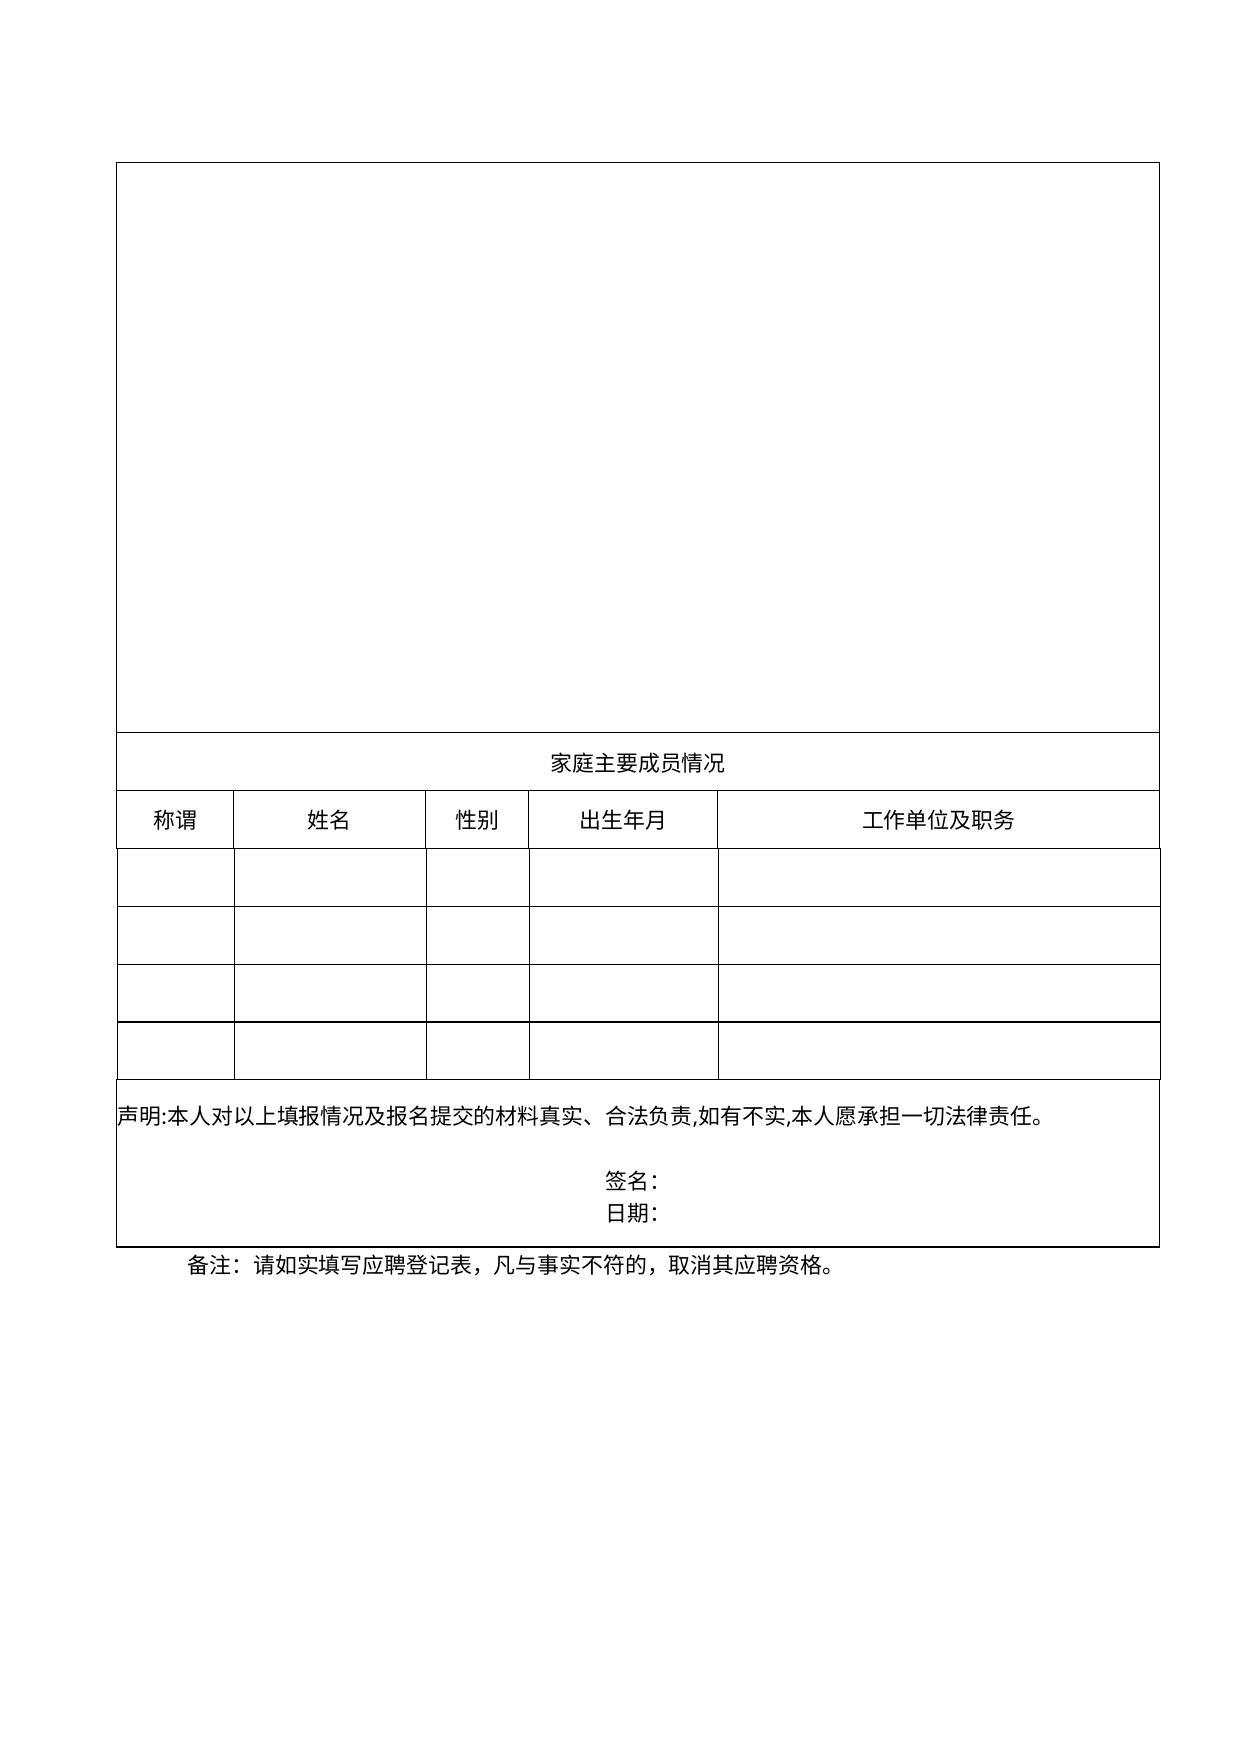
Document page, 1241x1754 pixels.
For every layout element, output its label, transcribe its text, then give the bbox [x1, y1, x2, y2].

table_cell [530, 849, 718, 906]
table_cell [235, 907, 426, 963]
table_cell [427, 1023, 529, 1079]
table_cell [719, 965, 1160, 1021]
table_cell [235, 965, 426, 1021]
table_cell 家庭主要成员情况 [117, 733, 1159, 790]
table_cell 称谓 [117, 791, 233, 848]
table_cell [719, 1023, 1160, 1079]
table_cell 姓名 [234, 791, 425, 848]
table_cell [427, 907, 529, 963]
table_cell [530, 965, 718, 1021]
table_cell [118, 965, 234, 1021]
table_cell 出生年月 [529, 791, 717, 848]
table_cell [427, 849, 529, 906]
table_cell [530, 1023, 718, 1079]
table_cell [719, 849, 1160, 906]
table_cell [235, 1023, 426, 1079]
table_cell 性别 [426, 791, 528, 848]
table_cell [235, 849, 426, 906]
table_cell [719, 907, 1160, 963]
table_cell 声明:本人对以上填报情况及报名提交的材料真实、合法负责,如有不实,本人愿承担一切法律责任。 签名： 日期： [117, 1080, 1159, 1246]
text 备注：请如实填写应聘登记表，凡与事实不符的，取消其应聘资格。 [187, 1248, 1053, 1280]
table_cell 工作单位及职务 [718, 791, 1159, 848]
table_cell [118, 849, 234, 906]
table_cell [427, 965, 529, 1021]
table_cell [118, 907, 234, 963]
table_cell [117, 163, 1159, 732]
table_cell [530, 907, 718, 963]
table_cell [118, 1023, 234, 1079]
